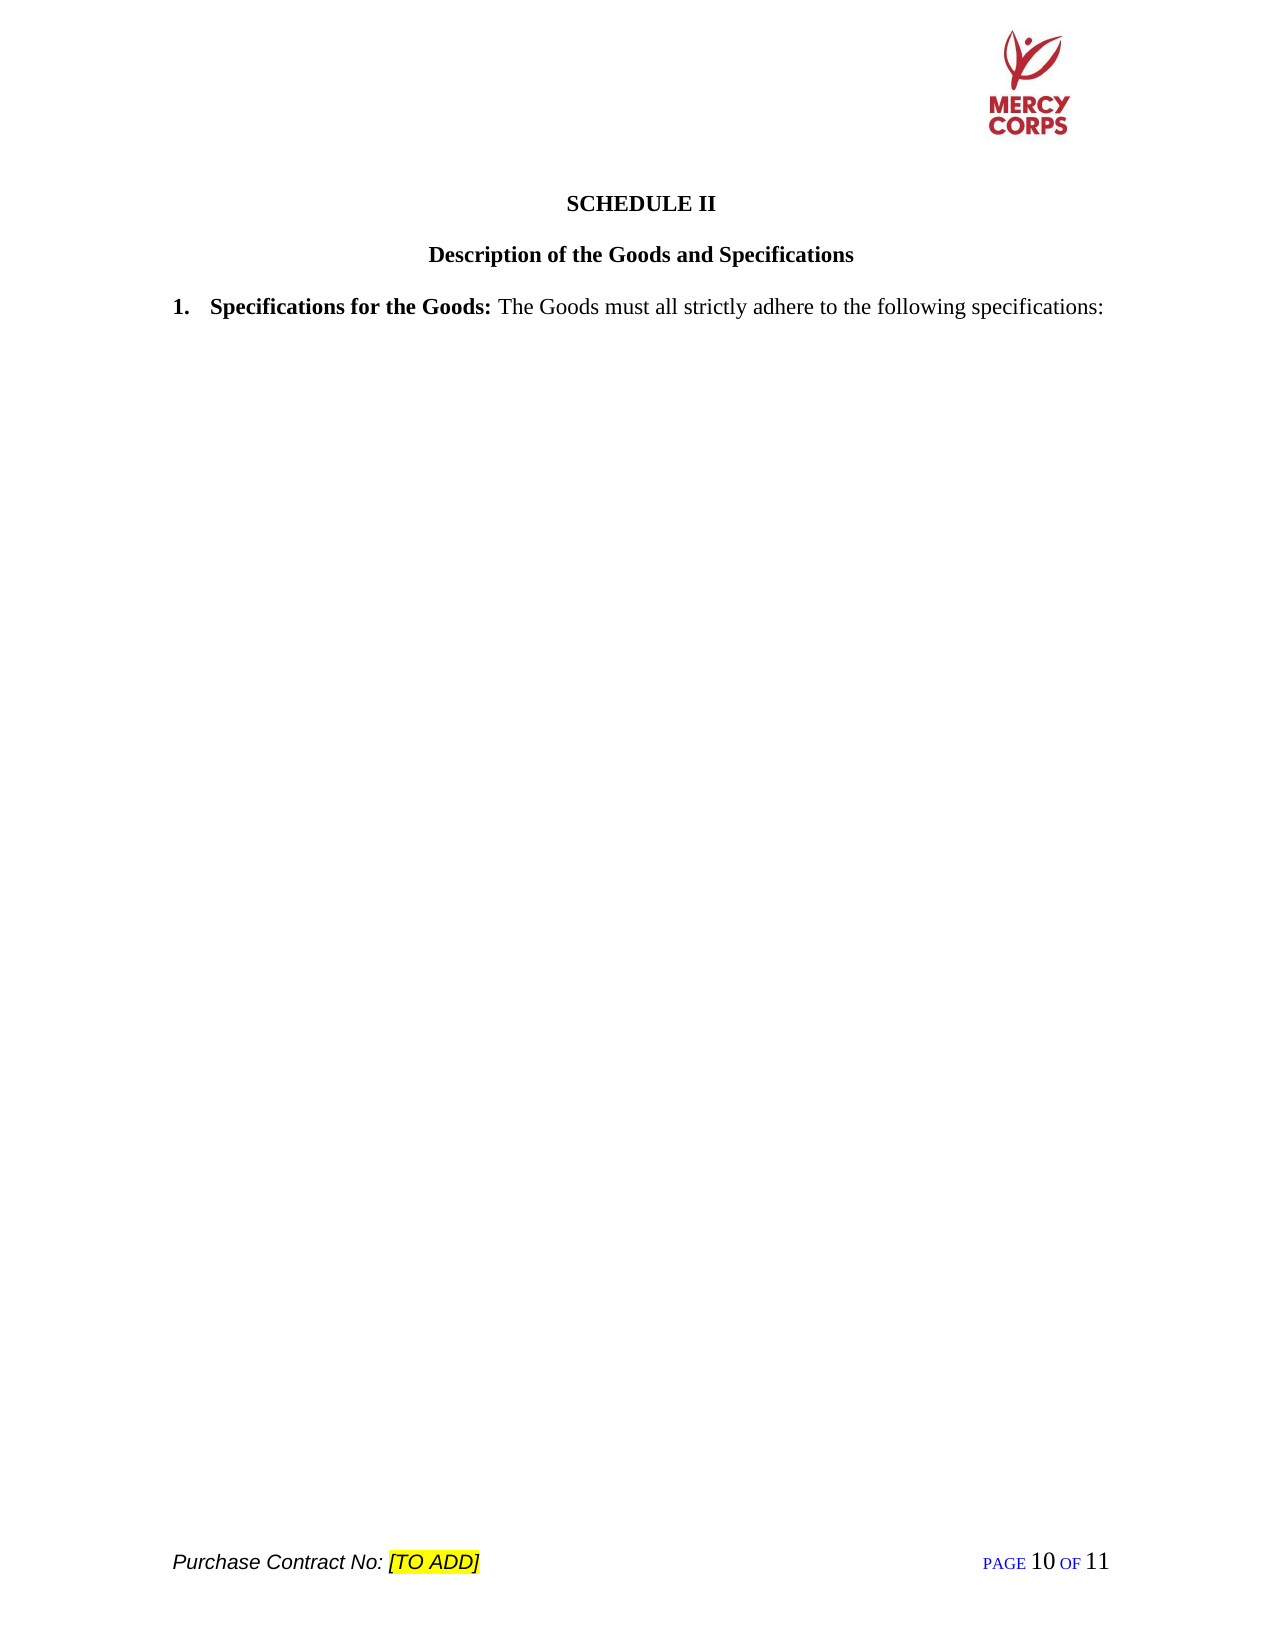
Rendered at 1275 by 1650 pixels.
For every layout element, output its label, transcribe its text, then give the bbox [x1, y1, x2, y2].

picture [981, 23, 1073, 141]
title SCHEDULE II [247, 190, 1035, 216]
list Specifications for the Goods: The Goods must all strictly adhere to the following specifications: [172, 293, 1110, 319]
title Description of the Goods and Specifications [247, 241, 1035, 268]
